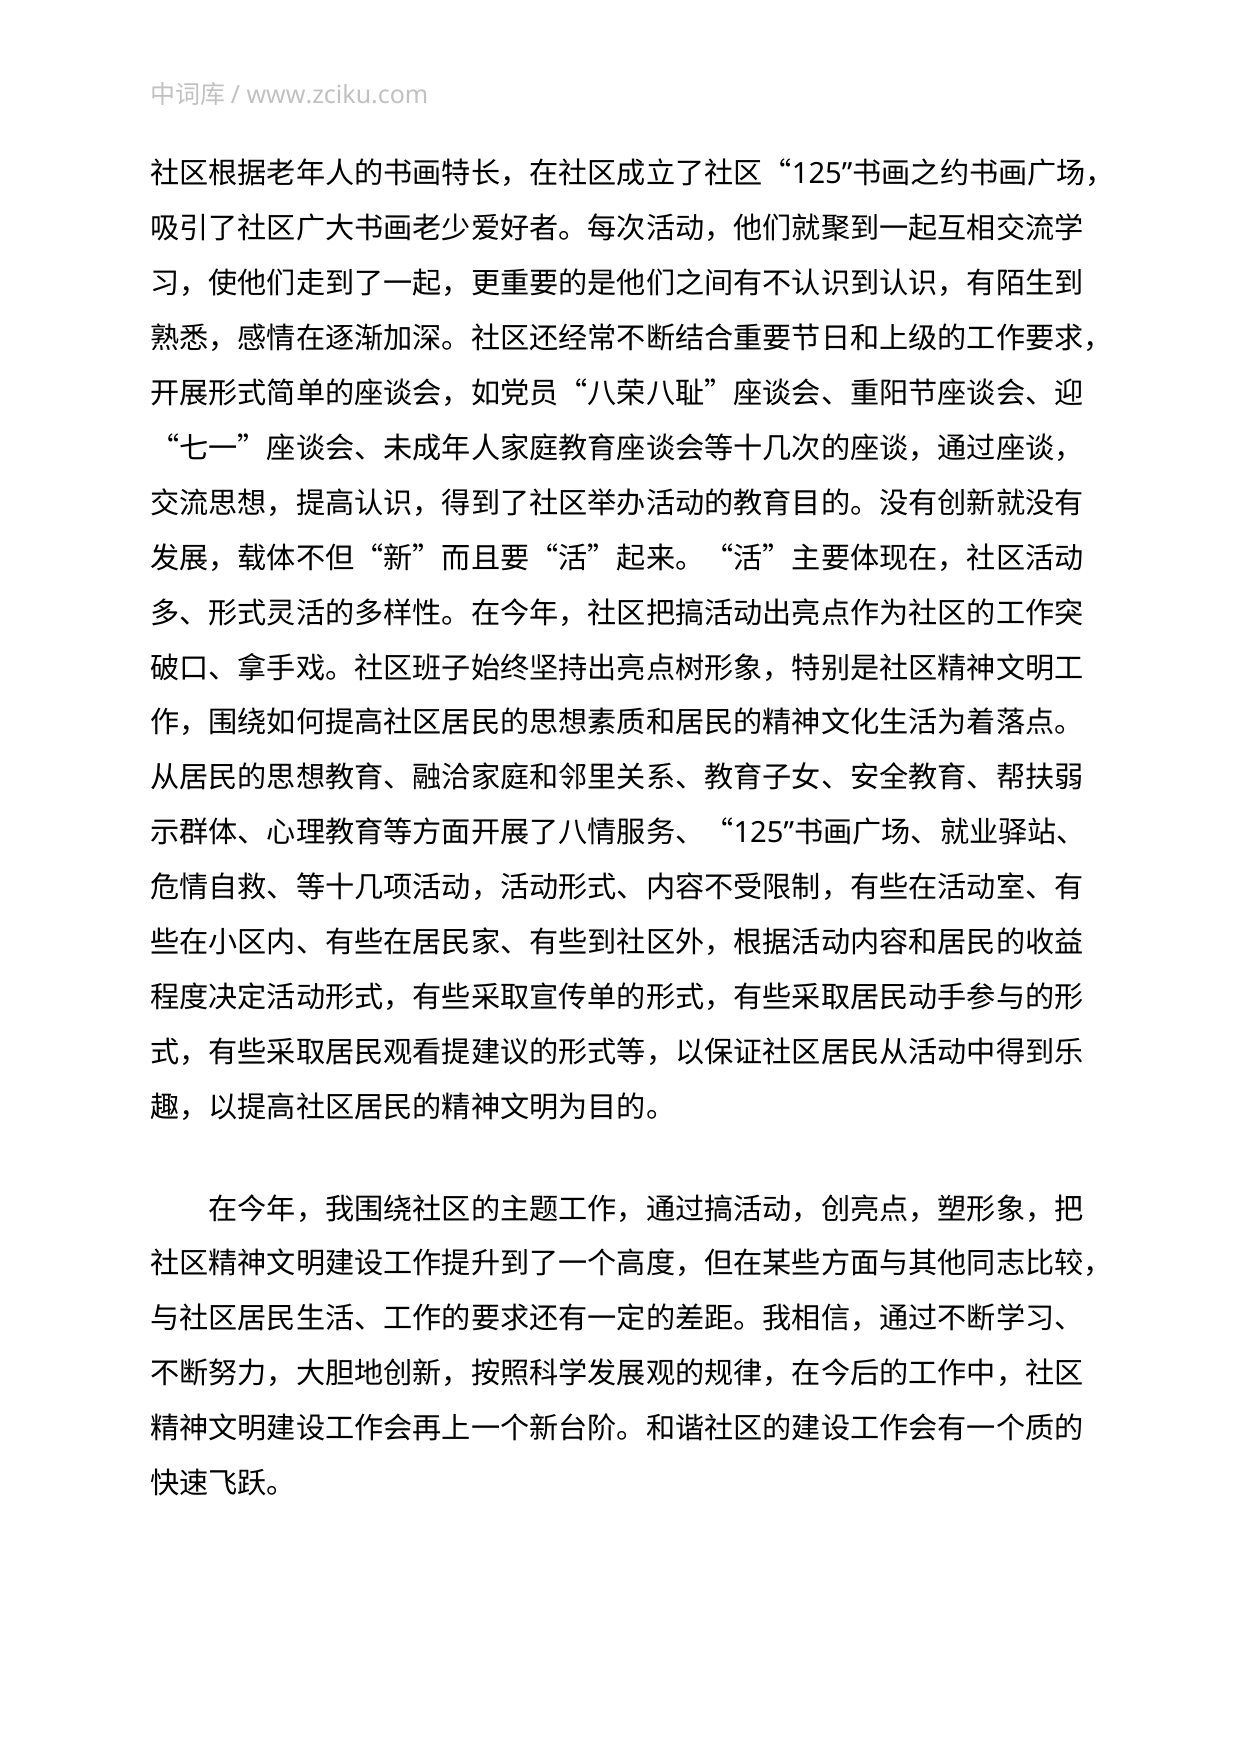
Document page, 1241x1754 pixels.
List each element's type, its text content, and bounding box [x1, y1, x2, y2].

text 在今年，我围绕社区的主题工作，通过搞活动，创亮点，塑形象，把社区精神文明建设工作提升到了一个高度，但在某些方面与其他同志比较，与社区居民生活、工作的要求还有一定的差距。我相信，通过不断学习、不断努力，大胆地创新，按照科学发展观的规律，在今后的工作中，社区精神文明建设工作会再上一个新台阶。和谐社区的建设工作会有一个质的快速飞跃。 [150, 1185, 1090, 1502]
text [150, 150, 1090, 1126]
